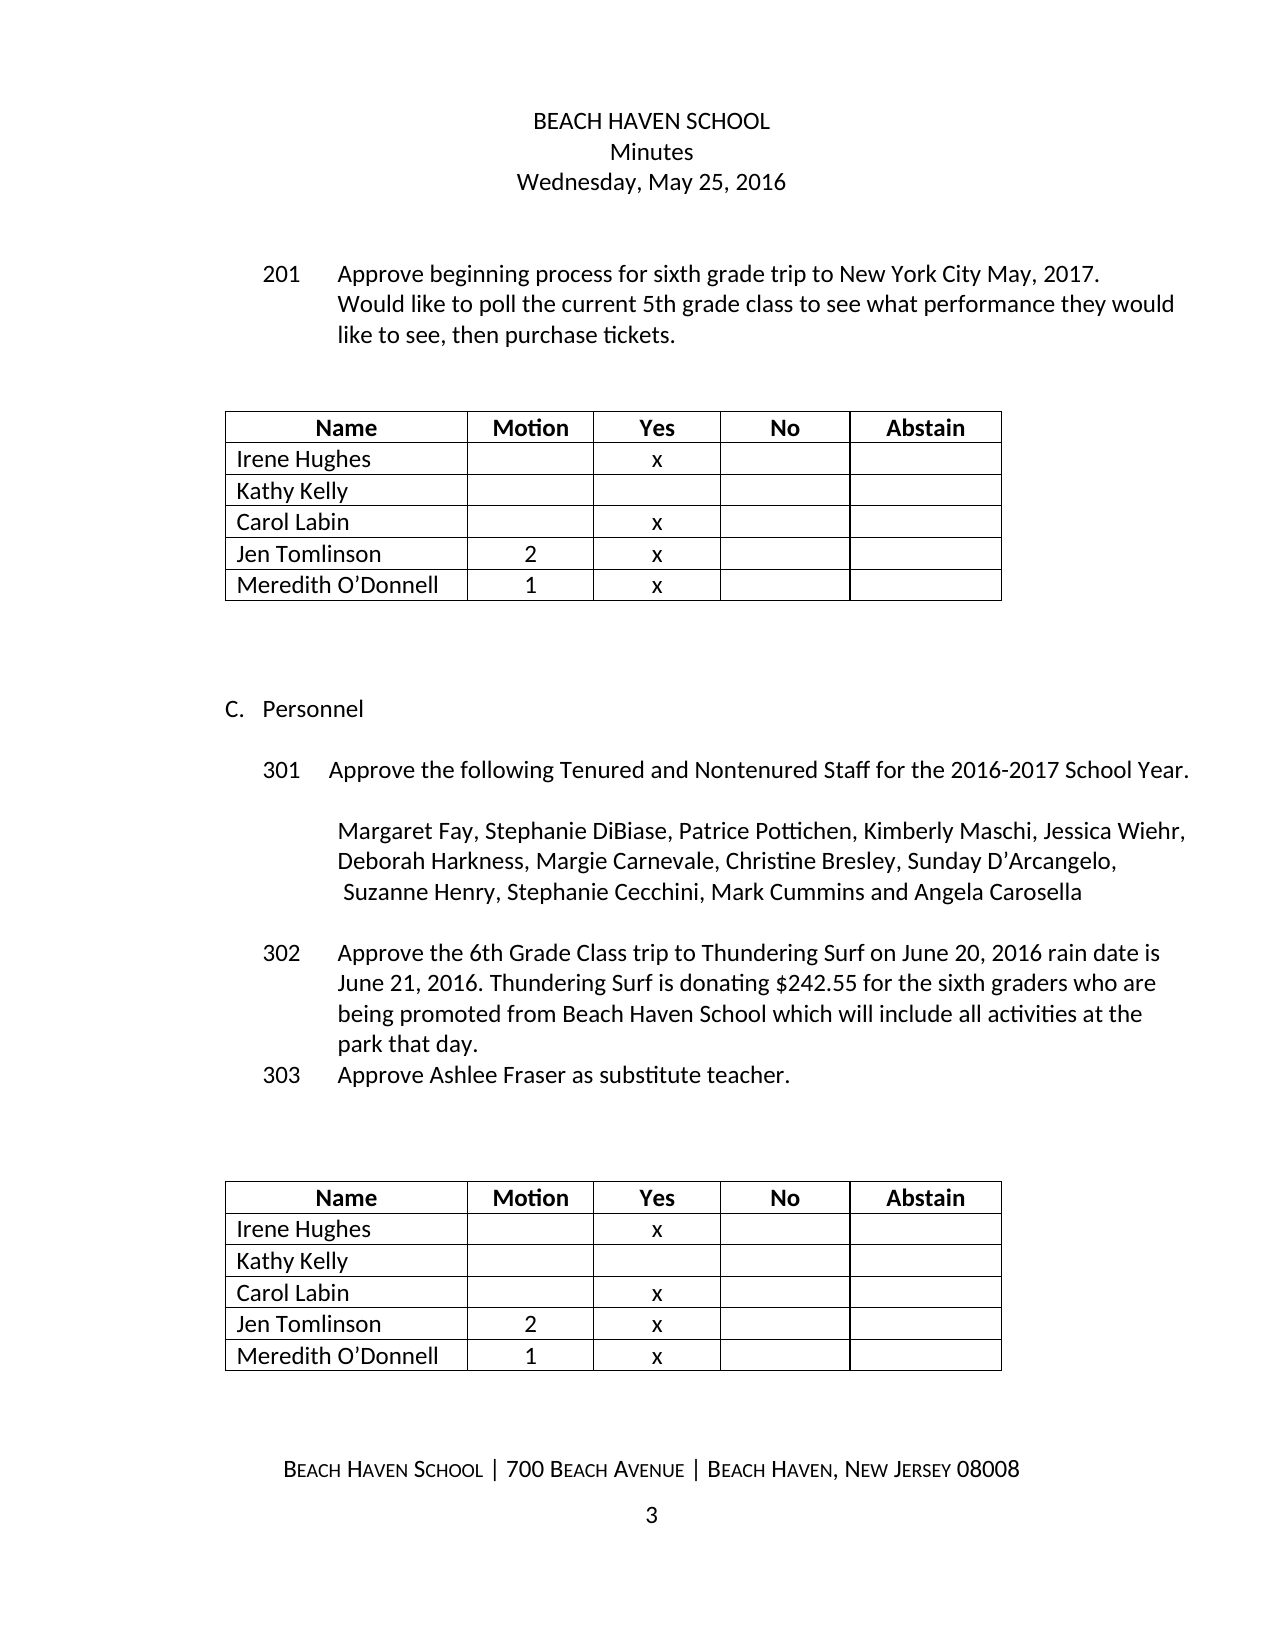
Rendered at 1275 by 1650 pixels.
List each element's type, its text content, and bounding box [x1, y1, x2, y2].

table_cell [468, 506, 593, 537]
table_cell [851, 1340, 1001, 1370]
table_cell 1 [468, 1340, 593, 1370]
table_header Name [226, 1182, 467, 1213]
table_cell [721, 1340, 849, 1370]
table_cell [721, 475, 849, 505]
text 201 Approve beginning process for sixth grade trip to New York City May, 2017. [187, 258, 1191, 289]
table_cell [721, 570, 849, 600]
table_cell x [594, 506, 720, 537]
table_cell x [594, 1214, 720, 1244]
table_cell [468, 1214, 593, 1244]
table_cell [721, 506, 849, 537]
table_cell [721, 1308, 849, 1339]
table_cell [721, 1245, 849, 1276]
table_cell [851, 1277, 1001, 1307]
list Personnel [225, 693, 1191, 723]
table_cell [851, 506, 1001, 537]
table_cell Jen Tomlinson [226, 538, 467, 568]
table_cell x [594, 538, 720, 568]
table_cell Kathy Kelly [226, 1245, 467, 1276]
table_cell Kathy Kelly [226, 475, 467, 505]
table_cell [594, 475, 720, 505]
table_cell [594, 1245, 720, 1276]
table_cell Carol Labin [226, 506, 467, 537]
table_cell [851, 475, 1001, 505]
table_cell Meredith O’Donnell [226, 570, 467, 600]
text Would like to poll the current 5th grade class to see what performance they would like to see, then purchase tickets. [337, 289, 1191, 350]
table_cell Irene Hughes [226, 1214, 467, 1244]
table_header Motion [468, 1182, 593, 1213]
table_cell [851, 1245, 1001, 1276]
table_header Motion [468, 412, 593, 442]
text Margaret Fay, Stephanie DiBiase, Patrice Pottichen, Kimberly Maschi, Jessica Wiehr, [337, 815, 1191, 845]
table_cell Jen Tomlinson [226, 1308, 467, 1339]
table_cell [468, 1245, 593, 1276]
text 301 Approve the following Tenured and Nontenured Staff for the 2016-2017 School Year. [262, 754, 1191, 784]
text 303 Approve Ashlee Fraser as substitute teacher. [262, 1059, 1191, 1089]
table_header Yes [594, 1182, 720, 1213]
table_header Abstain [851, 1182, 1001, 1213]
table_cell [851, 443, 1001, 474]
table_header No [721, 1182, 849, 1213]
table_header Abstain [851, 412, 1001, 442]
text Suzanne Henry, Stephanie Cecchini, Mark Cummins and Angela Carosella [337, 876, 1191, 906]
table_cell [468, 1277, 593, 1307]
table_cell Carol Labin [226, 1277, 467, 1307]
table_cell Irene Hughes [226, 443, 467, 474]
table_cell 1 [468, 570, 593, 600]
table_cell x [594, 443, 720, 474]
table_cell [851, 570, 1001, 600]
table_cell [721, 1214, 849, 1244]
table_header Yes [594, 412, 720, 442]
table_cell x [594, 1277, 720, 1307]
table_header Name [226, 412, 467, 442]
table_cell x [594, 1340, 720, 1370]
table_cell 2 [468, 538, 593, 568]
table_cell [721, 443, 849, 474]
table_cell [721, 538, 849, 568]
text 302 Approve the 6th Grade Class trip to Thundering Surf on June 20, 2016 rain date is June 21, 2016. Thundering Surf is donating $242.55 for the sixth graders who are being promoted from Beach Haven School which will include all activities at the park that day. [262, 937, 1191, 1059]
table_cell Meredith O’Donnell [226, 1340, 467, 1370]
table_cell [721, 1277, 849, 1307]
table_cell [851, 538, 1001, 568]
table_cell [468, 443, 593, 474]
table_cell [468, 475, 593, 505]
text Deborah Harkness, Margie Carnevale, Christine Bresley, Sunday D’Arcangelo, [337, 845, 1191, 876]
table_header No [721, 412, 849, 442]
table_cell x [594, 1308, 720, 1339]
table_cell [851, 1308, 1001, 1339]
table_cell [851, 1214, 1001, 1244]
table_cell 2 [468, 1308, 593, 1339]
table_cell x [594, 570, 720, 600]
